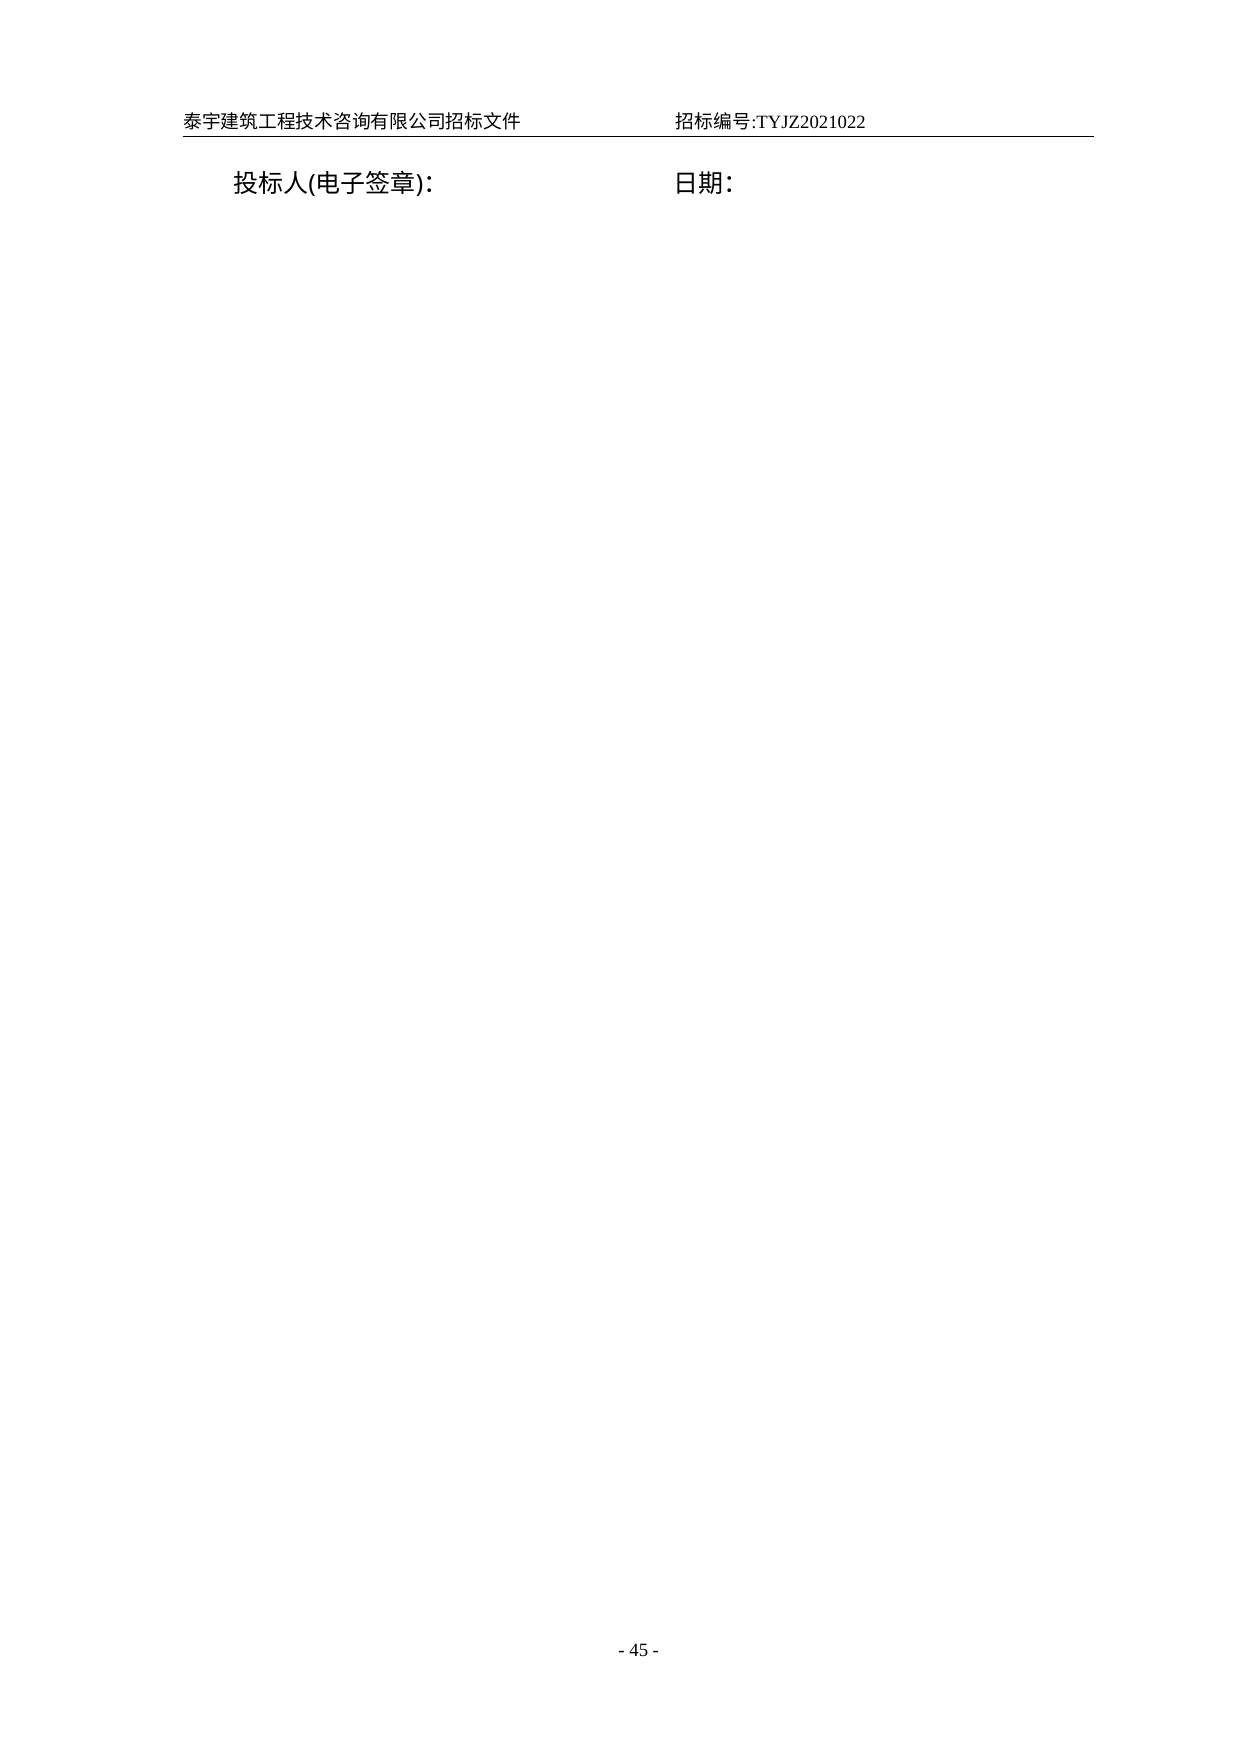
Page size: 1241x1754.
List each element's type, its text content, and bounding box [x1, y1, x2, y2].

text 投标人(电子签章)： 日期： [183, 156, 1094, 202]
